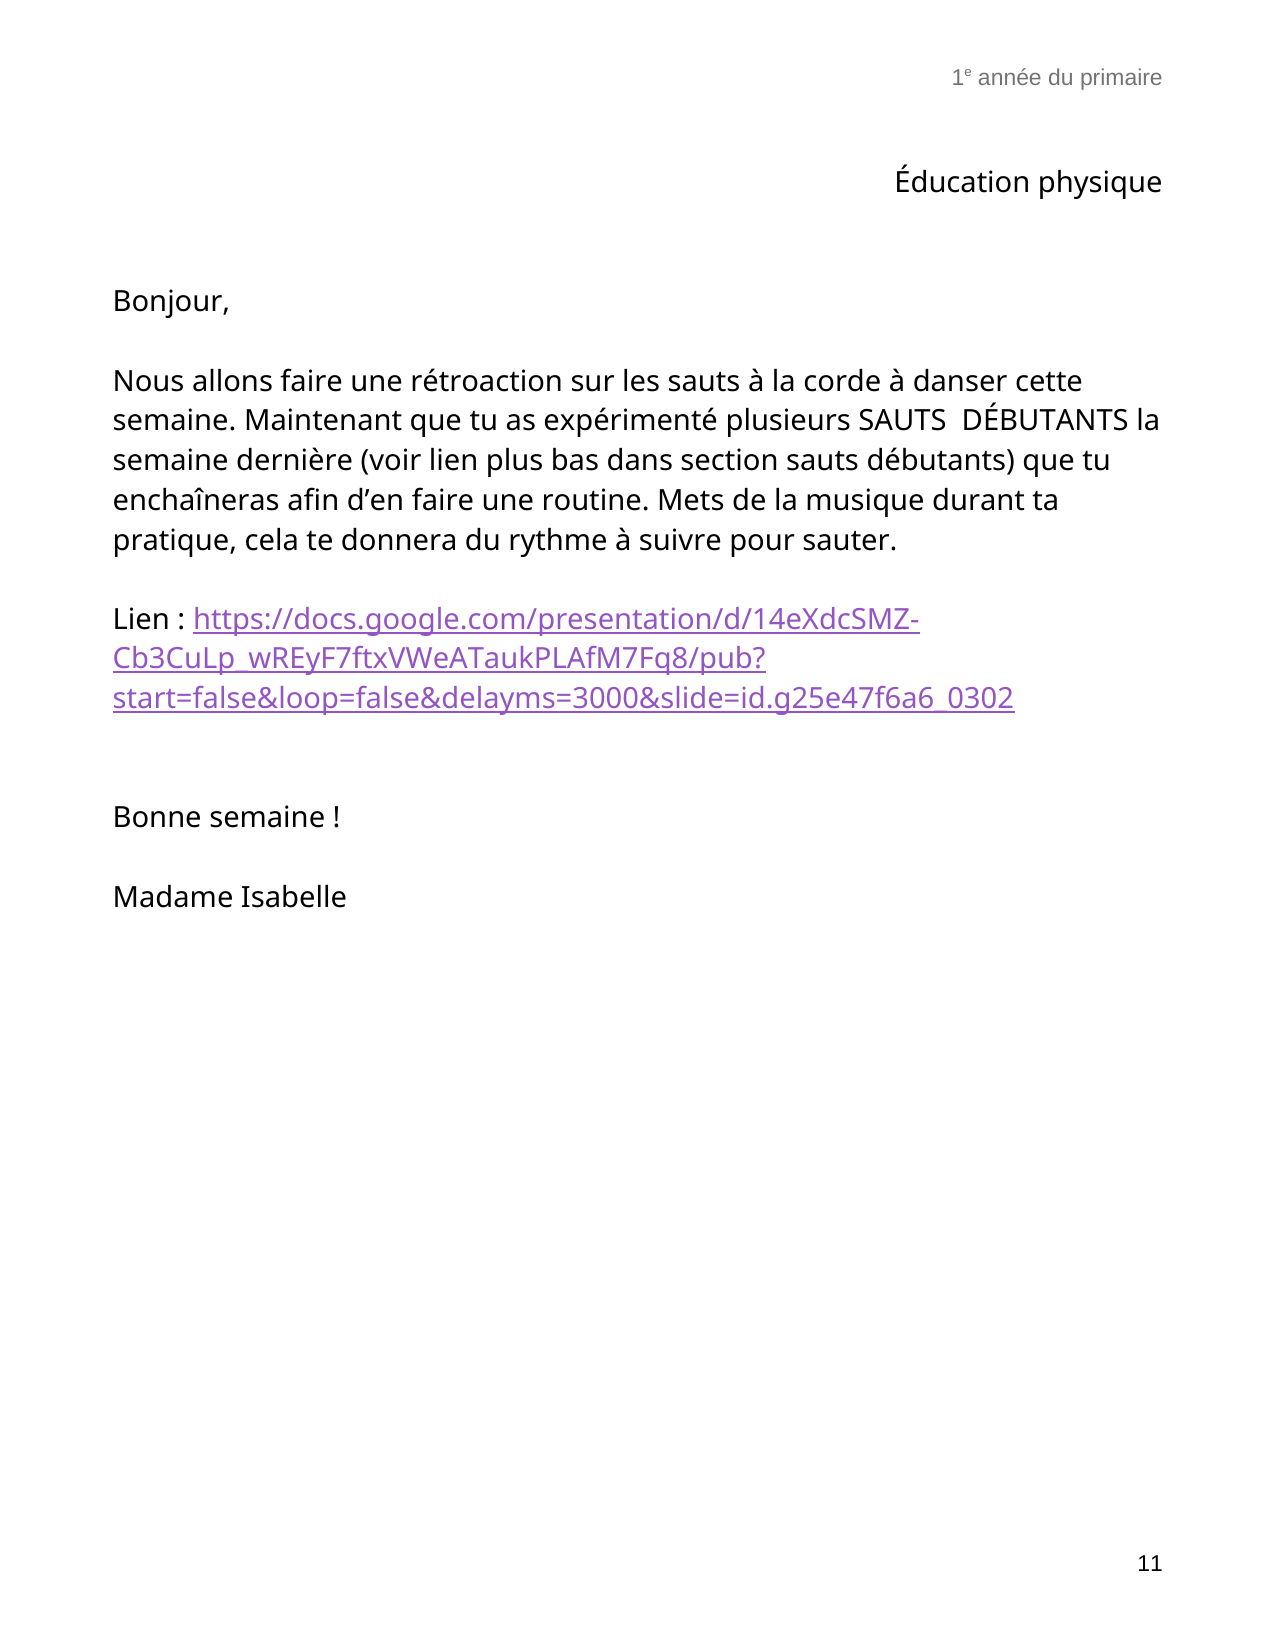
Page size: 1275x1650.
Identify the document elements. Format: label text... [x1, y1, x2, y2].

text Bonjour, [112, 281, 1162, 320]
text Nous allons faire une rétroaction sur les sauts à la corde à danser cette semaine. Maintenant que tu as expérimenté plusieurs SAUTS DÉBUTANTS la semaine dernière (voir lien plus bas dans section sauts débutants) que tu enchaîneras afin d’en faire une routine. Mets de la musique durant ta pratique, cela te donnera du rythme à suivre pour sauter. [112, 360, 1162, 558]
text Lien : https://docs.google.com/presentation/d/14eXdcSMZ-Cb3CuLp_wREyF7ftxVWeATaukPLAfM7Fq8/pub?start=false&loop=false&delayms=3000&slide=id.g25e47f6a6_0302 [112, 598, 1162, 717]
text Bonne semaine ! [112, 797, 1162, 836]
text Madame Isabelle [112, 876, 1162, 916]
text Éducation physique [112, 162, 1162, 201]
